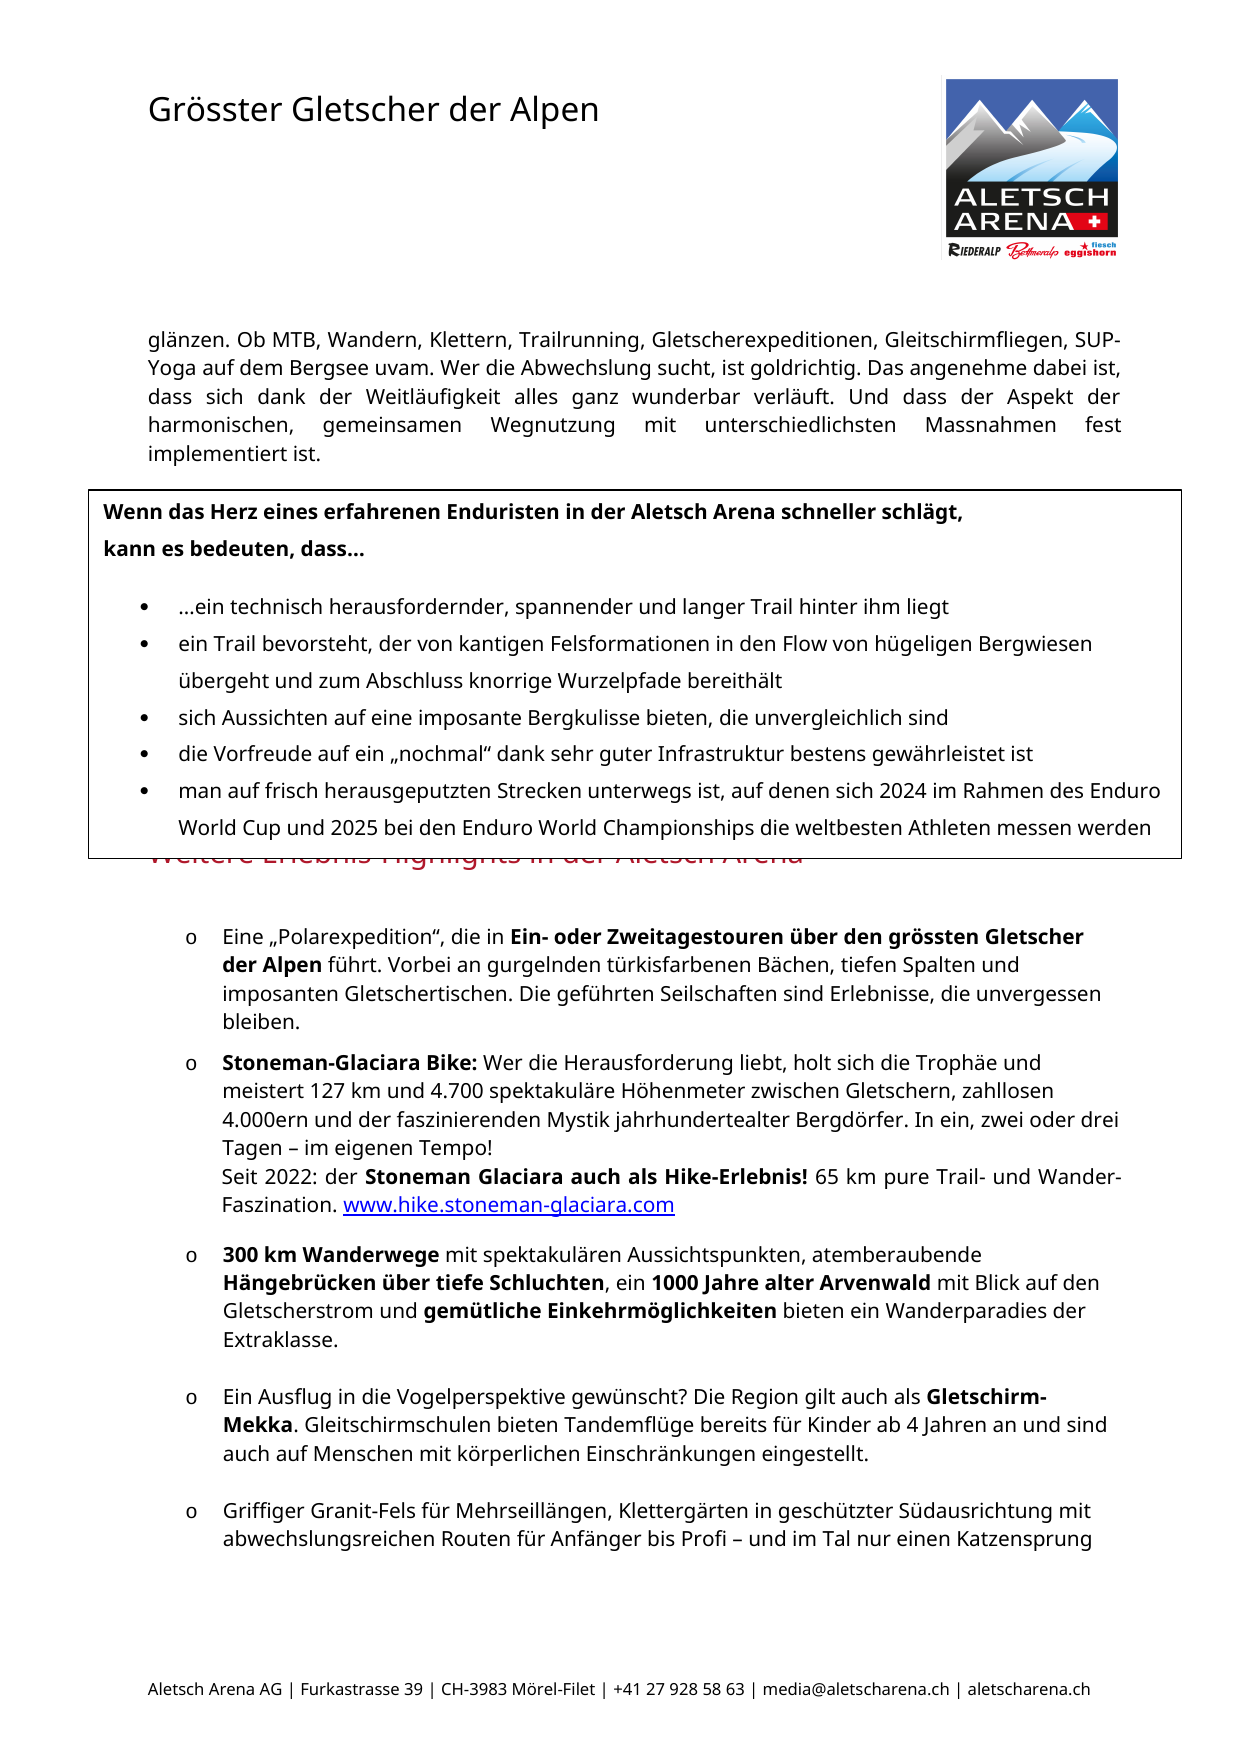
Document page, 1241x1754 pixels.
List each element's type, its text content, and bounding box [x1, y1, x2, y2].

list Ein Ausflug in die Vogelperspektive gewünscht? Die Region gilt auch als Gletschirm-Mekka. Gleitschirmschulen bieten Tandemflüge bereits für Kinder ab 4 Jahren an und sind auch auf Menschen mit körperlichen Einschränkungen eingestellt. [185, 1382, 1122, 1467]
list Eine „Polarexpedition“, die in Ein- oder Zweitagestouren über den grössten Gletscher der Alpen führt. Vorbei an gurgelnden türkisfarbenen Bächen, tiefen Spalten und imposanten Gletschertischen. Die geführten Seilschaften sind Erlebnisse, die unvergessen bleiben. [185, 922, 1122, 1036]
list 300 km Wanderwege mit spektakulären Aussichtspunkten, atemberaubende Hängebrücken über tiefe Schluchten, ein 1000 Jahre alter Arvenwald mit Blick auf den Gletscherstrom und gemütliche Einkehrmöglichkeiten bieten ein Wanderparadies der Extraklasse. [185, 1240, 1122, 1353]
list Stoneman-Glaciara Bike: Wer die Herausforderung liebt, holt sich die Trophäe und meistert 127 km und 4.700 spektakuläre Höhenmeter zwischen Gletschern, zahllosen 4.000ern und der faszinierenden Mystik jahrhundertealter Bergdörfer. In ein, zwei oder drei Tagen – im eigenen Tempo! [185, 1048, 1122, 1162]
text Seit 2022: der Stoneman Glaciara auch als Hike-Erlebnis! 65 km pure Trail- und Wander-Faszination. www.hike.stoneman-glaciara.com [221, 1162, 1122, 1219]
text Weitere Erlebnis-Highlights in der Aletsch Arena [148, 859, 1122, 872]
picture [941, 75, 1120, 260]
